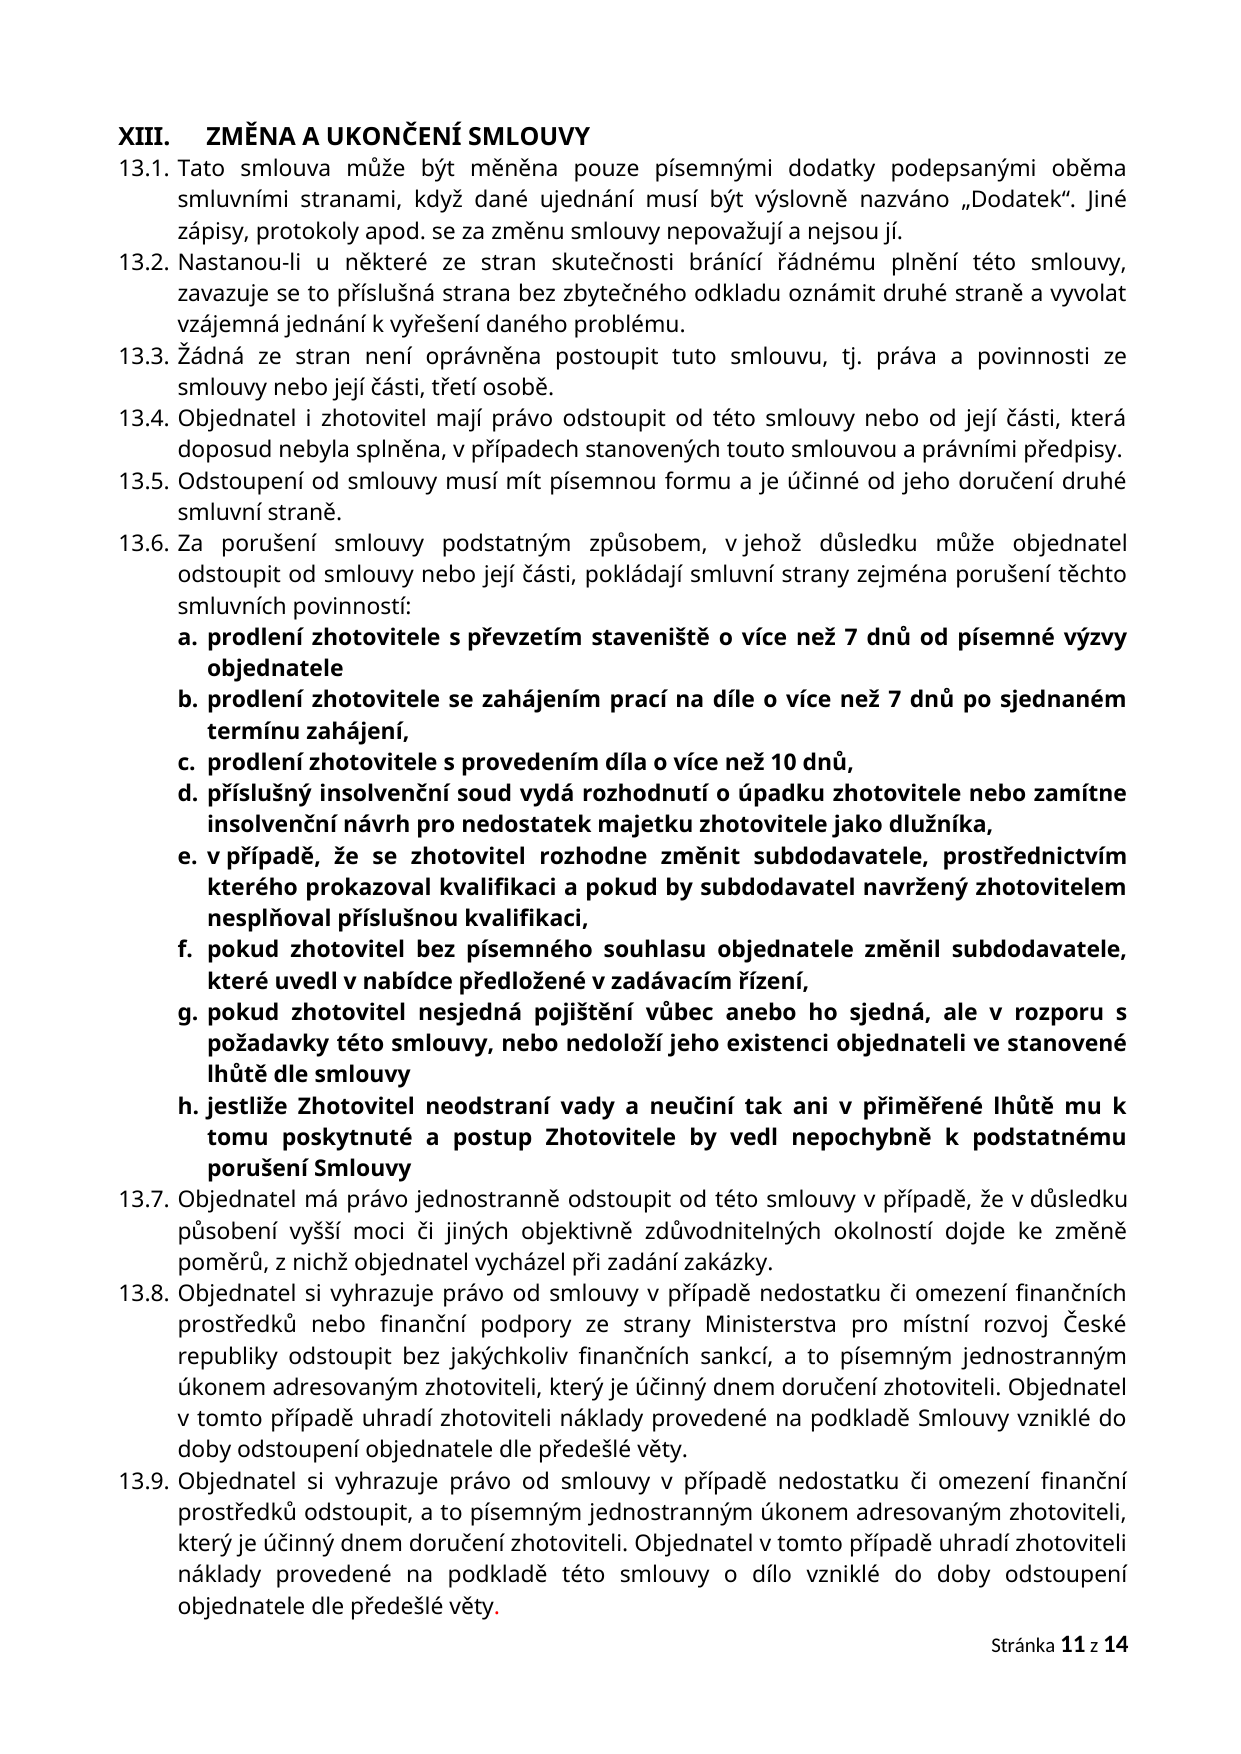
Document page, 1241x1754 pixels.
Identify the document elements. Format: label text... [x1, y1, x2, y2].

subtitle Změna a ukončení smlouvy [118, 118, 1128, 152]
list Objednatel má právo jednostranně odstoupit od této smlouvy v případě, že v důsledku působení vyšší moci či jiných objektivně zdůvodnitelných okolností dojde ke změně poměrů, z nichž objednatel vycházel při zadání zakázky. [118, 1183, 1128, 1277]
list pokud zhotovitel bez písemného souhlasu objednatele změnil subdodavatele, které uvedl v nabídce předložené v zadávacím řízení, [177, 933, 1128, 996]
list prodlení zhotovitele s převzetím staveniště o více než 7 dnů od písemné výzvy objednatele [177, 621, 1128, 683]
list prodlení zhotovitele se zahájením prací na díle o více než 7 dnů po sjednaném termínu zahájení, [177, 683, 1128, 746]
list Tato smlouva může být měněna pouze písemnými dodatky podepsanými oběma smluvními stranami, když dané ujednání musí být výslovně nazváno „Dodatek“. Jiné zápisy, protokoly apod. se za změnu smlouvy nepovažují a nejsou jí. [118, 152, 1128, 246]
list příslušný insolvenční soud vydá rozhodnutí o úpadku zhotovitele nebo zamítne insolvenční návrh pro nedostatek majetku zhotovitele jako dlužníka, [177, 777, 1128, 840]
list pokud zhotovitel nesjedná pojištění vůbec anebo ho sjedná, ale v rozporu s požadavky této smlouvy, nebo nedoloží jeho existenci objednateli ve stanovené lhůtě dle smlouvy [177, 996, 1128, 1090]
list Objednatel i zhotovitel mají právo odstoupit od této smlouvy nebo od její části, která doposud nebyla splněna, v případech stanovených touto smlouvou a právními předpisy. [118, 402, 1128, 465]
list Za porušení smlouvy podstatným způsobem, v jehož důsledku může objednatel odstoupit od smlouvy nebo její části, pokládají smluvní strany zejména porušení těchto smluvních povinností: [118, 527, 1128, 621]
list Odstoupení od smlouvy musí mít písemnou formu a je účinné od jeho doručení druhé smluvní straně. [118, 465, 1128, 527]
list Objednatel si vyhrazuje právo od smlouvy v případě nedostatku či omezení finanční prostředků odstoupit, a to písemným jednostranným úkonem adresovaným zhotoviteli, který je účinný dnem doručení zhotoviteli. Objednatel v tomto případě uhradí zhotoviteli náklady provedené na podkladě této smlouvy o dílo vzniklé do doby odstoupení objednatele dle předešlé věty. [118, 1465, 1128, 1621]
list Žádná ze stran není oprávněna postoupit tuto smlouvu, tj. práva a povinnosti ze smlouvy nebo její části, třetí osobě. [118, 340, 1128, 402]
list Objednatel si vyhrazuje právo od smlouvy v případě nedostatku či omezení finančních prostředků nebo finanční podpory ze strany Ministerstva pro místní rozvoj České republiky odstoupit bez jakýchkoliv finančních sankcí, a to písemným jednostranným úkonem adresovaným zhotoviteli, který je účinný dnem doručení zhotoviteli. Objednatel v tomto případě uhradí zhotoviteli náklady provedené na podkladě Smlouvy vzniklé do doby odstoupení objednatele dle předešlé věty. [118, 1277, 1128, 1465]
list v případě, že se zhotovitel rozhodne změnit subdodavatele, prostřednictvím kterého prokazoval kvalifikaci a pokud by subdodavatel navržený zhotovitelem nesplňoval příslušnou kvalifikaci, [177, 840, 1128, 933]
list jestliže Zhotovitel neodstraní vady a neučiní tak ani v přiměřené lhůtě mu k tomu poskytnuté a postup Zhotovitele by vedl nepochybně k podstatnému porušení Smlouvy [177, 1090, 1128, 1183]
list Nastanou-li u některé ze stran skutečnosti bránící řádnému plnění této smlouvy, zavazuje se to příslušná strana bez zbytečného odkladu oznámit druhé straně a vyvolat vzájemná jednání k vyřešení daného problému. [118, 246, 1128, 340]
list prodlení zhotovitele s provedením díla o více než 10 dnů, [177, 746, 1128, 777]
